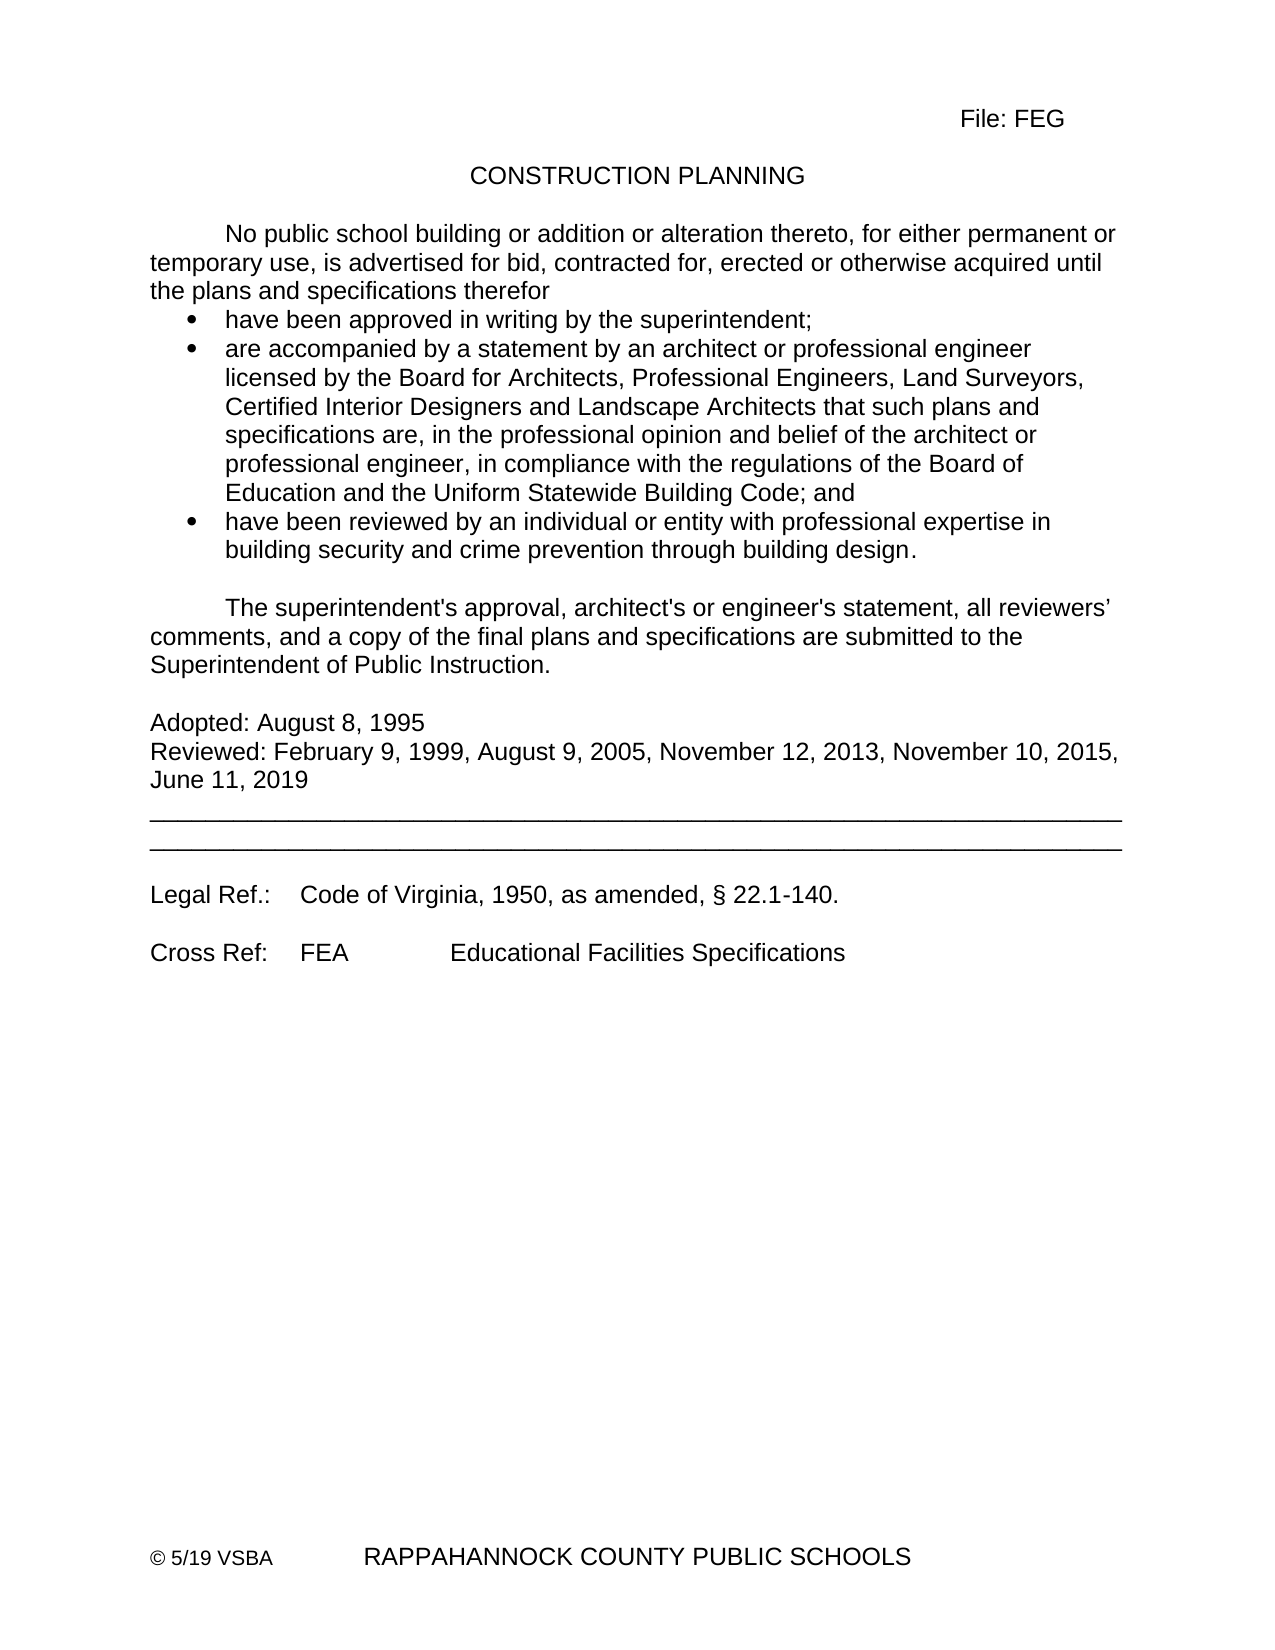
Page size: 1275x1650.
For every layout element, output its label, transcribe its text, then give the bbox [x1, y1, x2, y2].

text CONSTRUCTION PLANNING [150, 161, 1125, 190]
text File: FEG [150, 104, 1125, 132]
text Cross Ref: FEA Educational Facilities Specifications [150, 938, 1125, 967]
text No public school building or addition or alteration thereto, for either permanent or temporary use, is advertised for bid, contracted for, erected or otherwise acquired until the plans and specifications therefor [150, 219, 1125, 305]
list have been approved in writing by the superintendent; [187, 305, 1125, 334]
text Adopted: August 8, 1995 [150, 708, 1125, 737]
list are accompanied by a statement by an architect or professional engineer licensed by the Board for Architects, Professional Engineers, Land Surveyors, Certified Interior Designers and Landscape Architects that such plans and specifications are, in the professional opinion and belief of the architect or professional engineer, in compliance with the regulations of the Board of Education and the Uniform Statewide Building Code; and [187, 334, 1125, 506]
text © 5/19 VSBA RAPPAHANNOCK COUNTY PUBLIC SCHOOLS [150, 1542, 1125, 1570]
text Legal Ref.: Code of Virginia, 1950, as amended, § 22.1-140. [150, 880, 1125, 909]
text Reviewed: February 9, 1999, August 9, 2005, November 12, 2013, November 10, 2015, June 11, 2019 [150, 737, 1125, 794]
text ____________________________________________________________________________________________________________________________________________ [150, 794, 1125, 852]
text The superintendent's approval, architect's or engineer's statement, all reviewers’ comments, and a copy of the final plans and specifications are submitted to the Superintendent of Public Instruction. [150, 593, 1125, 679]
list have been reviewed by an individual or entity with professional expertise in building security and crime prevention through building design. [187, 506, 1125, 564]
